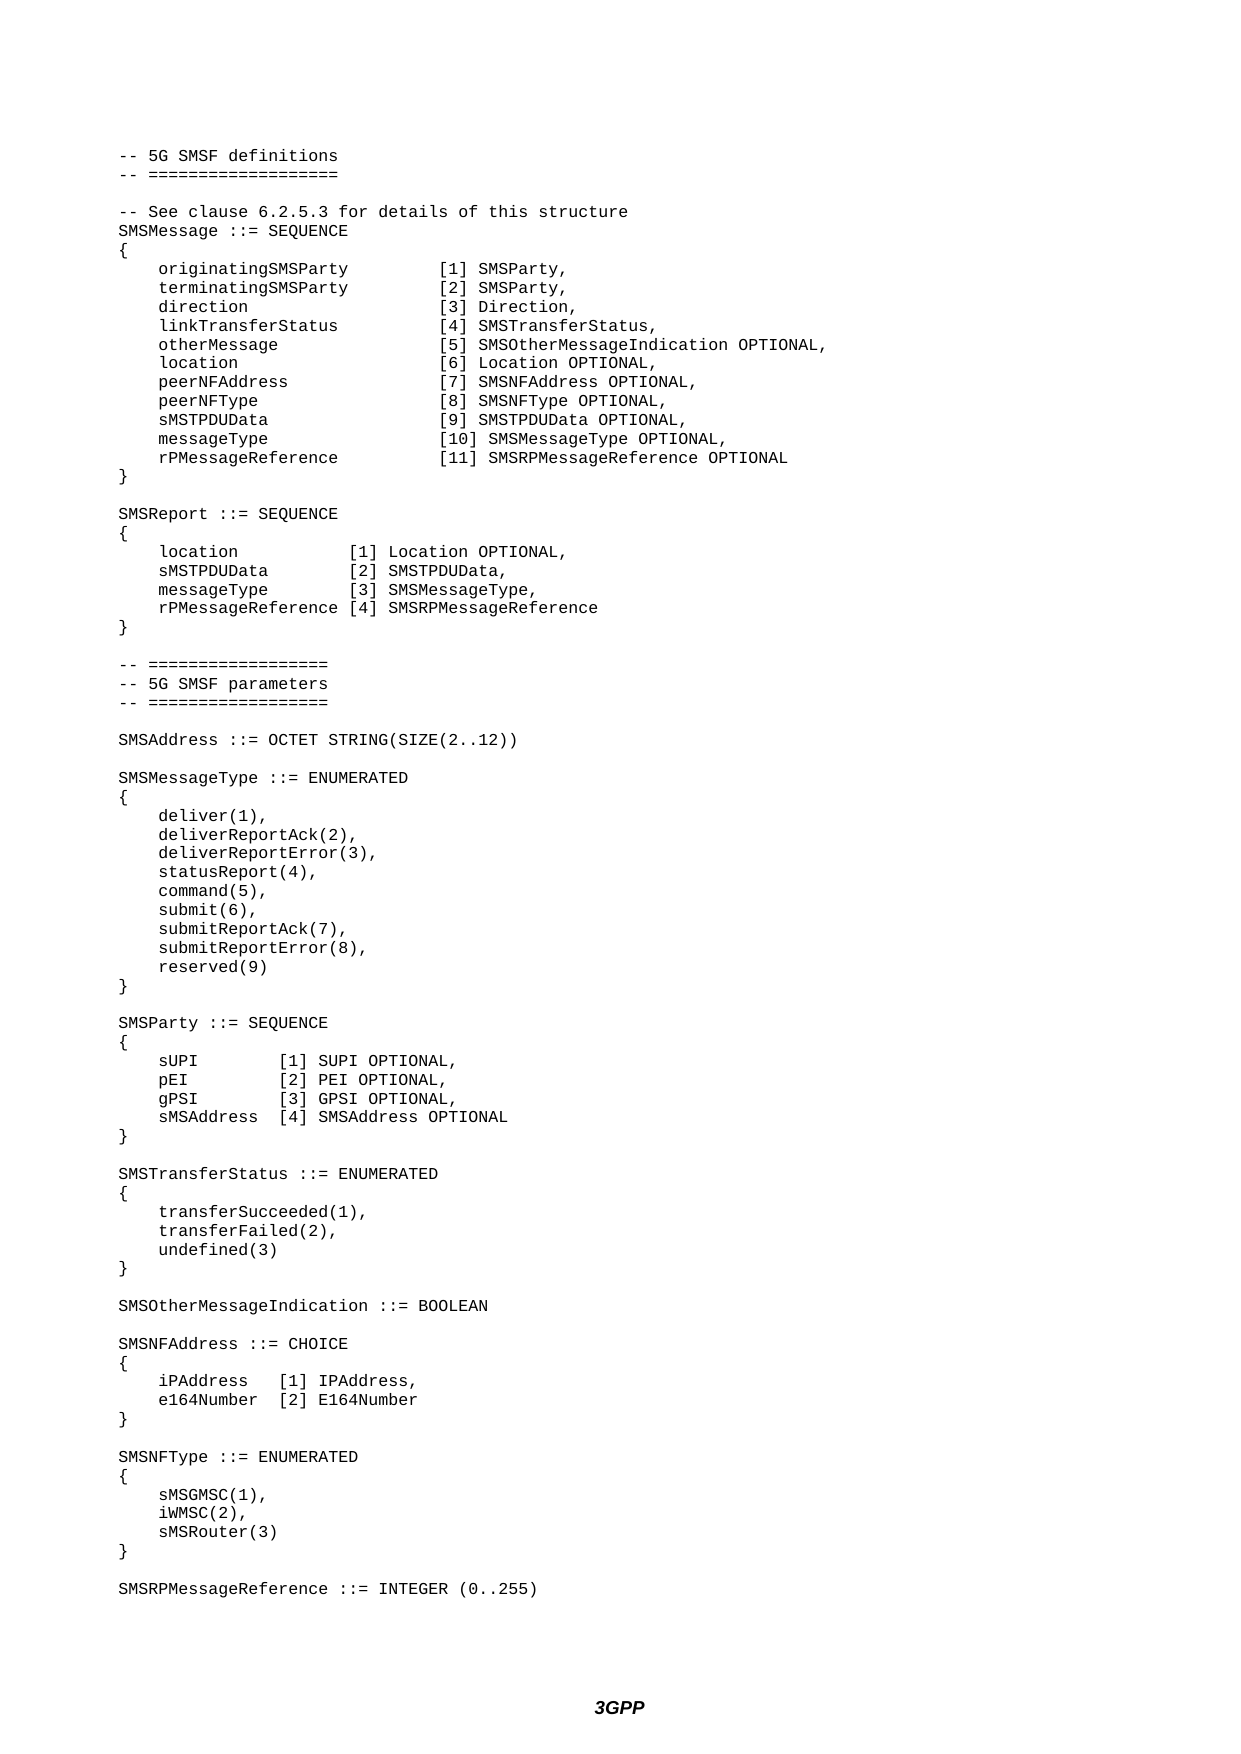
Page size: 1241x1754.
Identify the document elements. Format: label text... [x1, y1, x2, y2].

text transferFailed(2), [118, 1222, 1122, 1241]
text messageType [3] SMSMessageType, [118, 581, 1122, 600]
text gPSI [3] GPSI OPTIONAL, [118, 1090, 1122, 1109]
text -- See clause 6.2.5.3 for details of this structure [118, 204, 1122, 223]
text SMSMessage ::= SEQUENCE [118, 223, 1122, 242]
text SMSNFType ::= ENUMERATED [118, 1448, 1122, 1467]
text } [118, 1128, 1122, 1147]
text SMSRPMessageReference ::= INTEGER (0..255) [118, 1580, 1122, 1599]
text } [118, 977, 1122, 996]
text command(5), [118, 883, 1122, 902]
text SMSReport ::= SEQUENCE [118, 506, 1122, 524]
text sMSGMSC(1), [118, 1486, 1122, 1505]
text submitReportAck(7), [118, 921, 1122, 939]
text -- 5G SMSF definitions [118, 147, 1122, 166]
text location [1] Location OPTIONAL, [118, 543, 1122, 562]
text undefined(3) [118, 1241, 1122, 1260]
text sMSRouter(3) [118, 1524, 1122, 1543]
text } [118, 1260, 1122, 1279]
text submitReportError(8), [118, 939, 1122, 958]
text e164Number [2] E164Number [118, 1392, 1122, 1411]
text sMSTPDUData [9] SMSTPDUData OPTIONAL, [118, 411, 1122, 430]
text } [118, 468, 1122, 487]
text deliverReportError(3), [118, 845, 1122, 864]
text SMSParty ::= SEQUENCE [118, 1015, 1122, 1034]
text { [118, 1467, 1122, 1486]
text } [118, 619, 1122, 638]
text SMSTransferStatus ::= ENUMERATED [118, 1166, 1122, 1184]
text sMSTPDUData [2] SMSTPDUData, [118, 562, 1122, 581]
text messageType [10] SMSMessageType OPTIONAL, [118, 430, 1122, 449]
text { [118, 524, 1122, 543]
text iWMSC(2), [118, 1505, 1122, 1524]
text direction [3] Direction, [118, 298, 1122, 317]
text peerNFType [8] SMSNFType OPTIONAL, [118, 393, 1122, 411]
text SMSNFAddress ::= CHOICE [118, 1335, 1122, 1354]
text { [118, 788, 1122, 807]
text SMSAddress ::= OCTET STRING(SIZE(2..12)) [118, 732, 1122, 751]
text { [118, 242, 1122, 261]
text sMSAddress [4] SMSAddress OPTIONAL [118, 1109, 1122, 1128]
text rPMessageReference [4] SMSRPMessageReference [118, 600, 1122, 619]
text } [118, 1411, 1122, 1429]
text deliver(1), [118, 807, 1122, 826]
text -- 5G SMSF parameters [118, 675, 1122, 694]
text sUPI [1] SUPI OPTIONAL, [118, 1052, 1122, 1071]
text transferSucceeded(1), [118, 1203, 1122, 1222]
text location [6] Location OPTIONAL, [118, 355, 1122, 374]
text { [118, 1184, 1122, 1203]
text -- =================== [118, 166, 1122, 185]
text reserved(9) [118, 958, 1122, 977]
text { [118, 1034, 1122, 1052]
text { [118, 1354, 1122, 1373]
text terminatingSMSParty [2] SMSParty, [118, 279, 1122, 298]
text pEI [2] PEI OPTIONAL, [118, 1071, 1122, 1090]
text statusReport(4), [118, 864, 1122, 883]
text otherMessage [5] SMSOtherMessageIndication OPTIONAL, [118, 336, 1122, 355]
text iPAddress [1] IPAddress, [118, 1373, 1122, 1392]
text deliverReportAck(2), [118, 826, 1122, 845]
text } [118, 1543, 1122, 1562]
text linkTransferStatus [4] SMSTransferStatus, [118, 317, 1122, 336]
text submit(6), [118, 902, 1122, 921]
text originatingSMSParty [1] SMSParty, [118, 261, 1122, 279]
text -- ================== [118, 657, 1122, 675]
text SMSMessageType ::= ENUMERATED [118, 770, 1122, 788]
text peerNFAddress [7] SMSNFAddress OPTIONAL, [118, 374, 1122, 393]
text -- ================== [118, 694, 1122, 713]
text SMSOtherMessageIndication ::= BOOLEAN [118, 1298, 1122, 1316]
text rPMessageReference [11] SMSRPMessageReference OPTIONAL [118, 449, 1122, 468]
